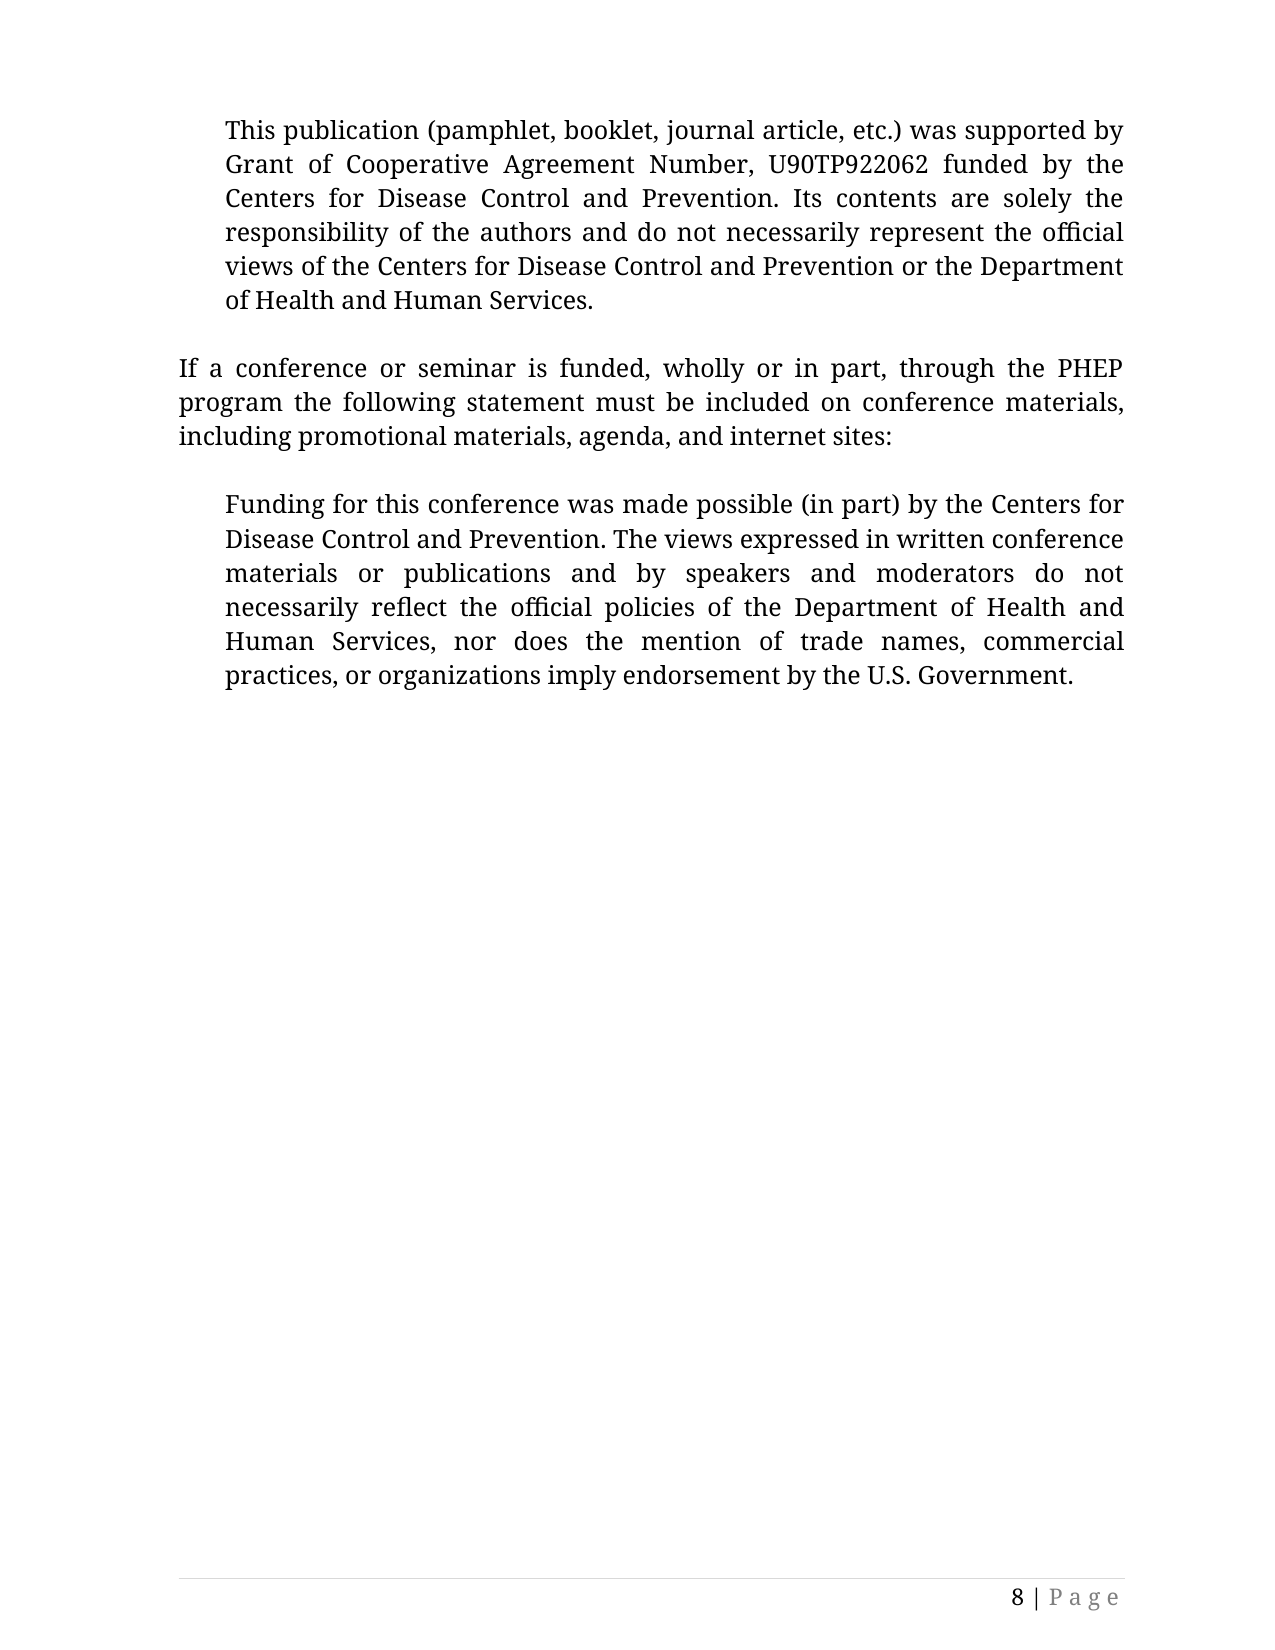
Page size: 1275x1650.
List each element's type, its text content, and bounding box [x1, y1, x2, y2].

text Funding for this conference was made possible (in part) by the Centers for Disease Control and Prevention. The views expressed in written conference materials or publications and by speakers and moderators do not necessarily reflect the official policies of the Department of Health and Human Services, nor does the mention of trade names, commercial practices, or organizations imply endorsement by the U.S. Government. [225, 487, 1125, 692]
text If a conference or seminar is funded, wholly or in part, through the PHEP program the following statement must be included on conference materials, including promotional materials, agenda, and internet sites: [178, 351, 1125, 453]
text This publication (pamphlet, booklet, journal article, etc.) was supported by Grant of Cooperative Agreement Number, U90TP922062 funded by the Centers for Disease Control and Prevention. Its contents are solely the responsibility of the authors and do not necessarily represent the official views of the Centers for Disease Control and Prevention or the Department of Health and Human Services. [225, 112, 1125, 317]
